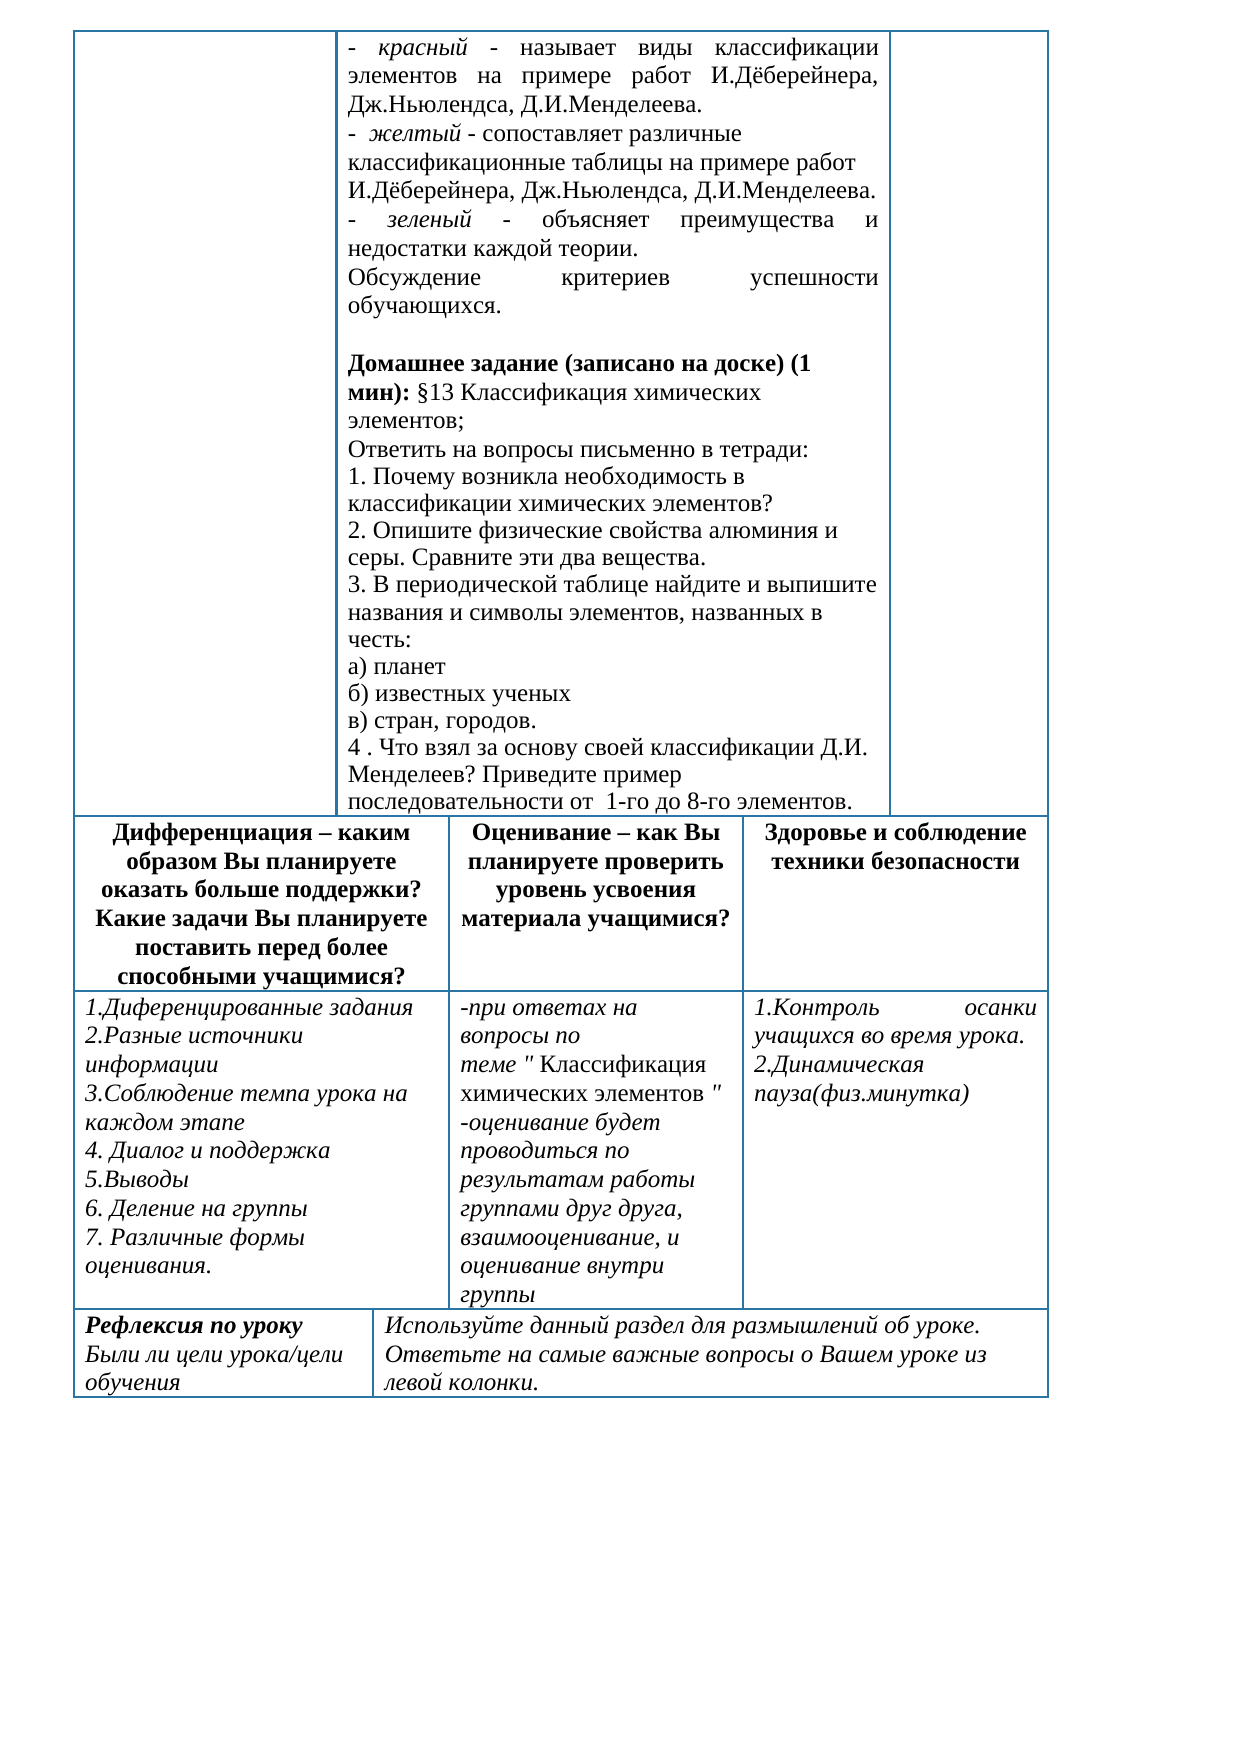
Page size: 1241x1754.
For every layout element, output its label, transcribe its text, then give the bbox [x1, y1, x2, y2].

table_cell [75, 32, 335, 815]
table_cell Здоровье и соблюдение техники безопасности [744, 817, 1047, 989]
table_cell Оценивание – как Вы планируете проверить уровень усвоения материала учащимися? [450, 817, 742, 989]
table_cell Дифференциация – каким образом Вы планируете оказать больше поддержки? Какие задачи Вы планируете поставить перед более способными учащимися? [75, 817, 448, 989]
table_cell Используйте данный раздел для размышлений об уроке. Ответьте на самые важные вопросы о Вашем уроке из левой колонки. [374, 1310, 1047, 1396]
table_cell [75, 1310, 372, 1396]
table_cell 1.Контроль осанки учащихся во время урока. 2.Динамическая пауза(физ.минутка) [744, 992, 1047, 1308]
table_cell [338, 32, 889, 815]
table_cell 1.Диференцированные задания 2.Разные источники информации 3.Соблюдение темпа урока на каждом этапе 4. Диалог и поддержка 5.Выводы 6. Деление на группы 7. Различные формы оценивания. [75, 992, 448, 1308]
table_cell -при ответах на вопросы по теме " Классификация химических элементов " -оценивание будет проводиться по результатам работы группами друг друга, взаимооценивание, и оценивание внутри группы [450, 992, 742, 1308]
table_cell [891, 32, 1047, 815]
